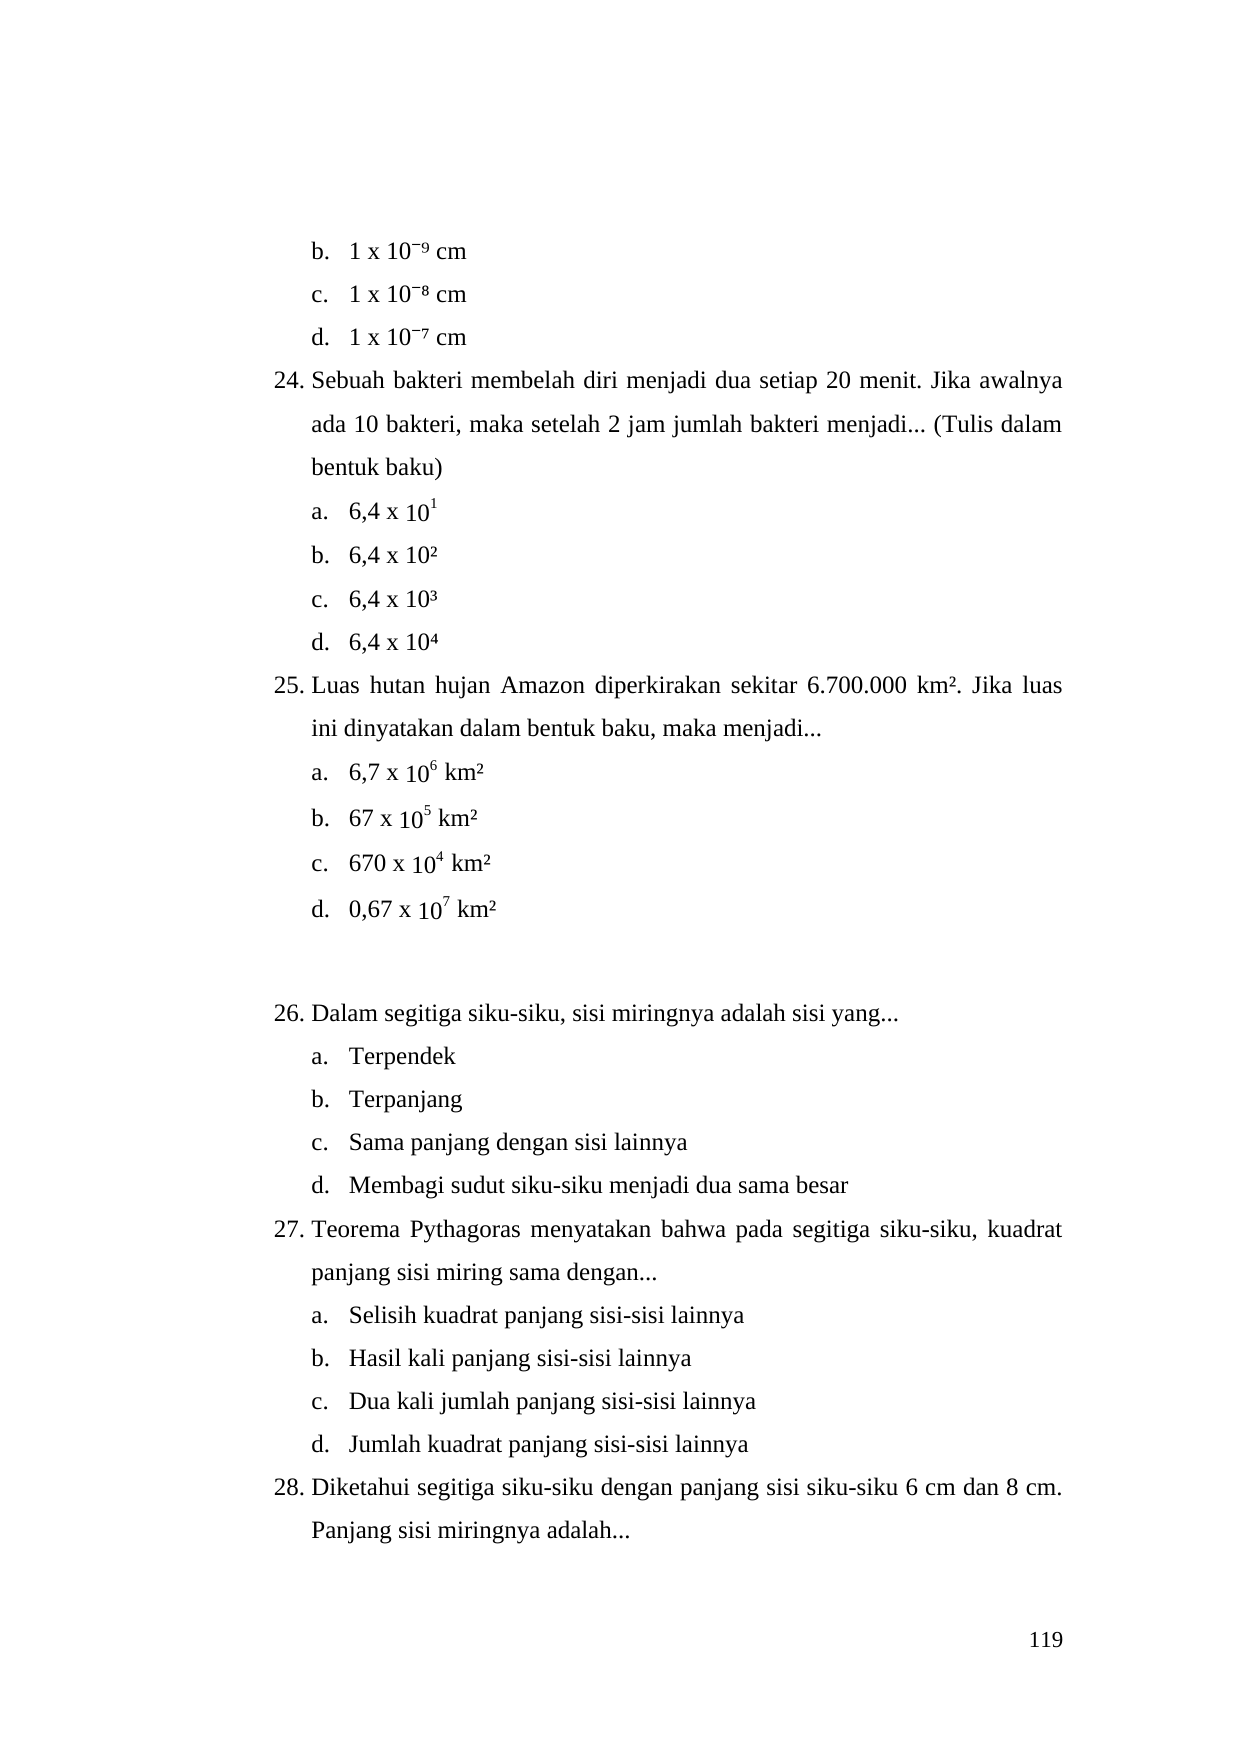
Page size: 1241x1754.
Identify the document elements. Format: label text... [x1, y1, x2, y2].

list 6,7 x km² [311, 756, 1063, 787]
list 1 x 10⁻⁷ cm [311, 322, 1063, 351]
list Terpanjang [311, 1084, 1063, 1113]
list Teorema Pythagoras menyatakan bahwa pada segitiga siku-siku, kuadrat panjang sisi miring sama dengan... [274, 1214, 1063, 1286]
list 6,4 x 10³ [311, 584, 1063, 612]
list Membagi sudut siku-siku menjadi dua sama besar [311, 1171, 1063, 1199]
list 1 x 10⁻⁹ cm [311, 236, 1063, 265]
list Dua kali jumlah panjang sisi-sisi lainnya [311, 1386, 1063, 1415]
list Sebuah bakteri membelah diri menjadi dua setiap 20 menit. Jika awalnya ada 10 bakteri, maka setelah 2 jam jumlah bakteri menjadi... (Tulis dalam bentuk baku) [274, 366, 1063, 481]
list Terpendek [311, 1041, 1063, 1070]
list Diketahui segitiga siku-siku dengan panjang sisi siku-siku 6 cm dan 8 cm. Panjang sisi miringnya adalah... [274, 1472, 1063, 1544]
list 670 x km² [311, 847, 1063, 878]
list Hasil kali panjang sisi-sisi lainnya [311, 1343, 1063, 1372]
list 6,4 x 10⁴ [311, 627, 1063, 656]
list 1 x 10⁻⁸ cm [311, 279, 1063, 308]
list Jumlah kuadrat panjang sisi-sisi lainnya [311, 1429, 1063, 1458]
list 6,4 x 10² [311, 541, 1063, 569]
list 6,4 x [311, 495, 1063, 526]
list Dalam segitiga siku-siku, sisi miringnya adalah sisi yang... [274, 998, 1063, 1027]
list Luas hutan hujan Amazon diperkirakan sekitar 6.700.000 km². Jika luas ini dinyatakan dalam bentuk baku, maka menjadi... [274, 670, 1063, 742]
list 0,67 x km² [311, 893, 1063, 924]
list Selisih kuadrat panjang sisi-sisi lainnya [311, 1300, 1063, 1329]
list Sama panjang dengan sisi lainnya [311, 1127, 1063, 1156]
list 67 x km² [311, 802, 1063, 833]
